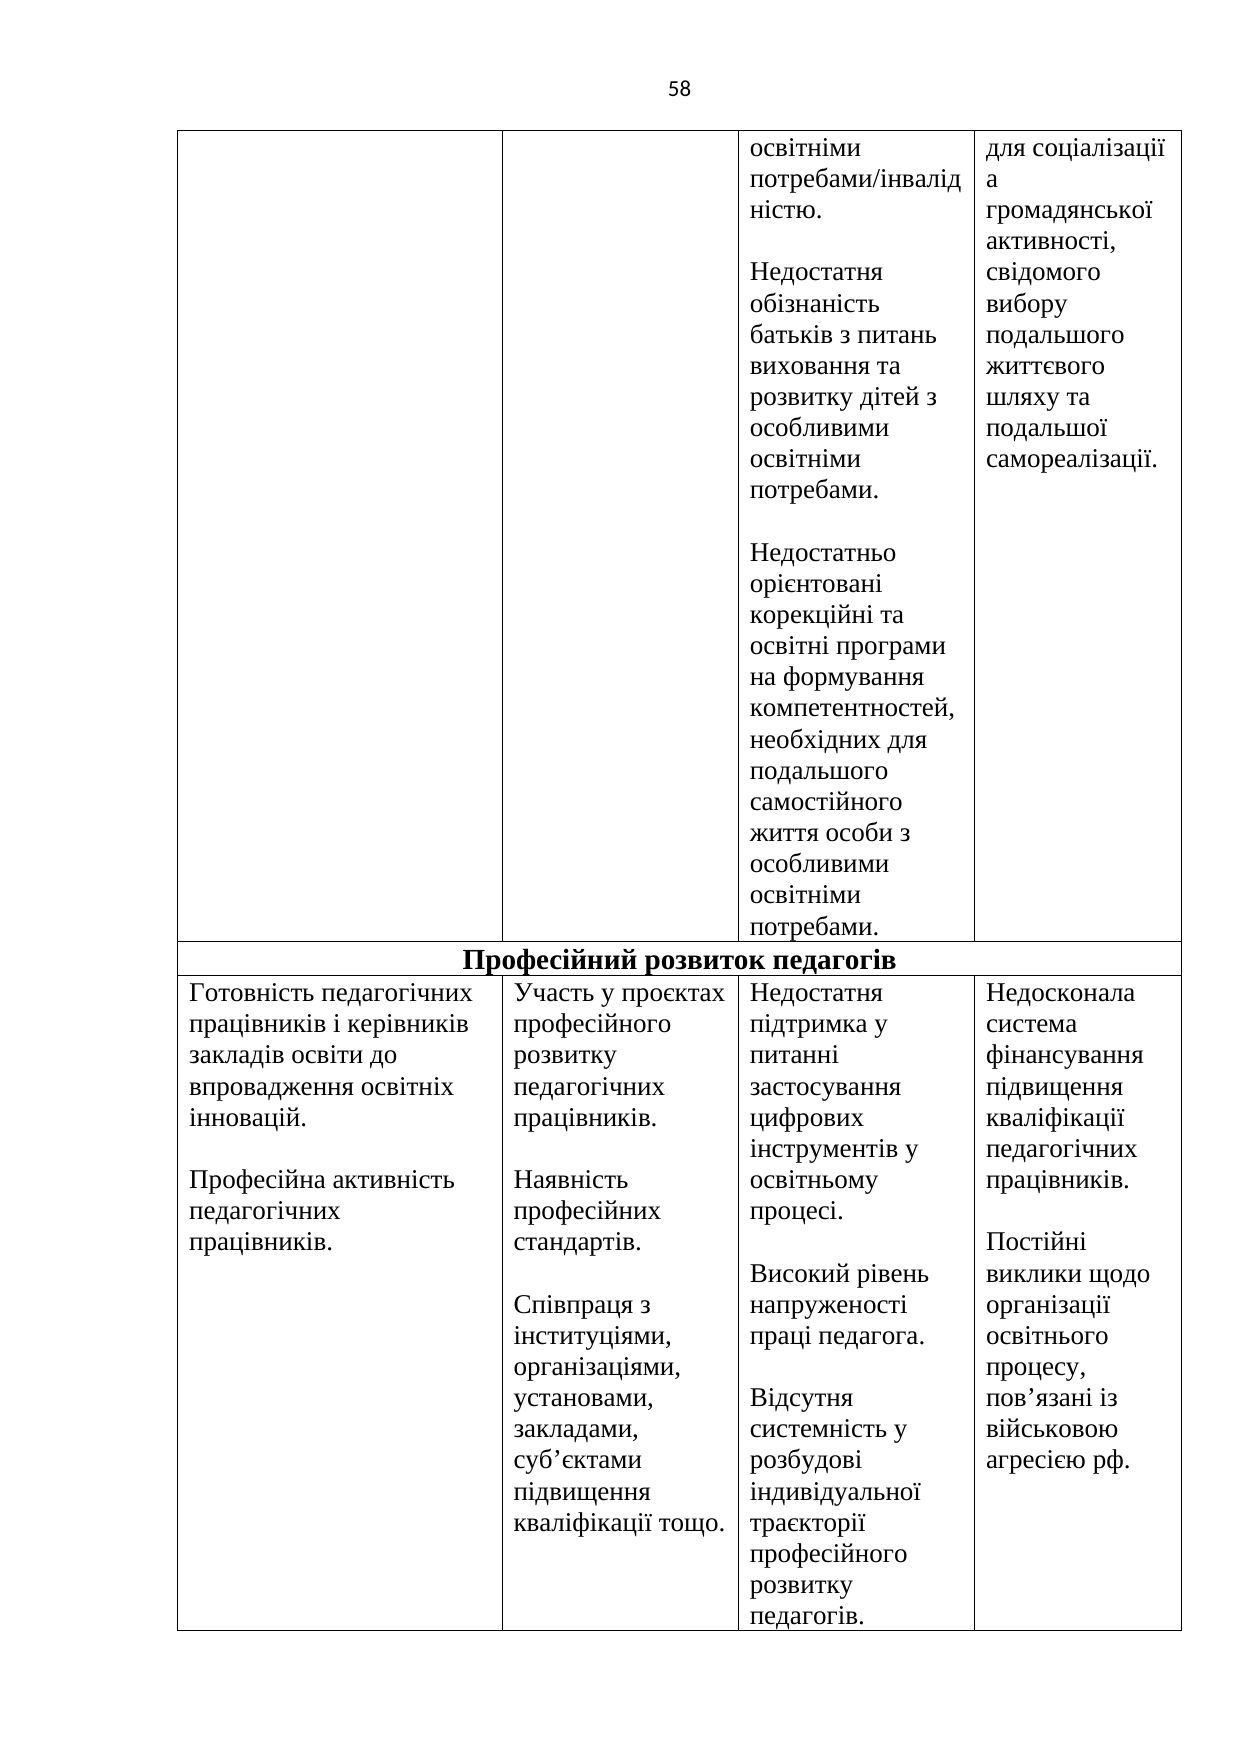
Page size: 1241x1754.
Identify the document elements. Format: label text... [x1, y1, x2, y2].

table_cell Участь у проєктах професійного розвитку педагогічних працівників. Наявність професійних стандартів. Співпраця з інституціями, організаціями, установами, закладами, суб’єктами підвищення кваліфікації тощо. [503, 976, 738, 1630]
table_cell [975, 131, 1181, 941]
table_cell Недостатня підтримка у питанні застосування цифрових інструментів у освітньому процесі. Високий рівень напруженості праці педагога. Відсутня системність у розбудові індивідуальної траєкторії професійного розвитку педагогів. [739, 976, 974, 1630]
table_cell Готовність педагогічних працівників і керівників закладів освіти до впровадження освітніх інновацій. Професійна активність педагогічних працівників. [178, 976, 502, 1630]
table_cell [178, 131, 502, 941]
table_cell Недосконала система фінансування підвищення кваліфікації педагогічних працівників. Постійні виклики щодо організації освітнього процесу, пов’язані із військовою агресією рф. [975, 976, 1181, 1630]
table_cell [503, 131, 738, 941]
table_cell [739, 131, 974, 941]
table_cell Професійний розвиток педагогів [178, 942, 1181, 975]
